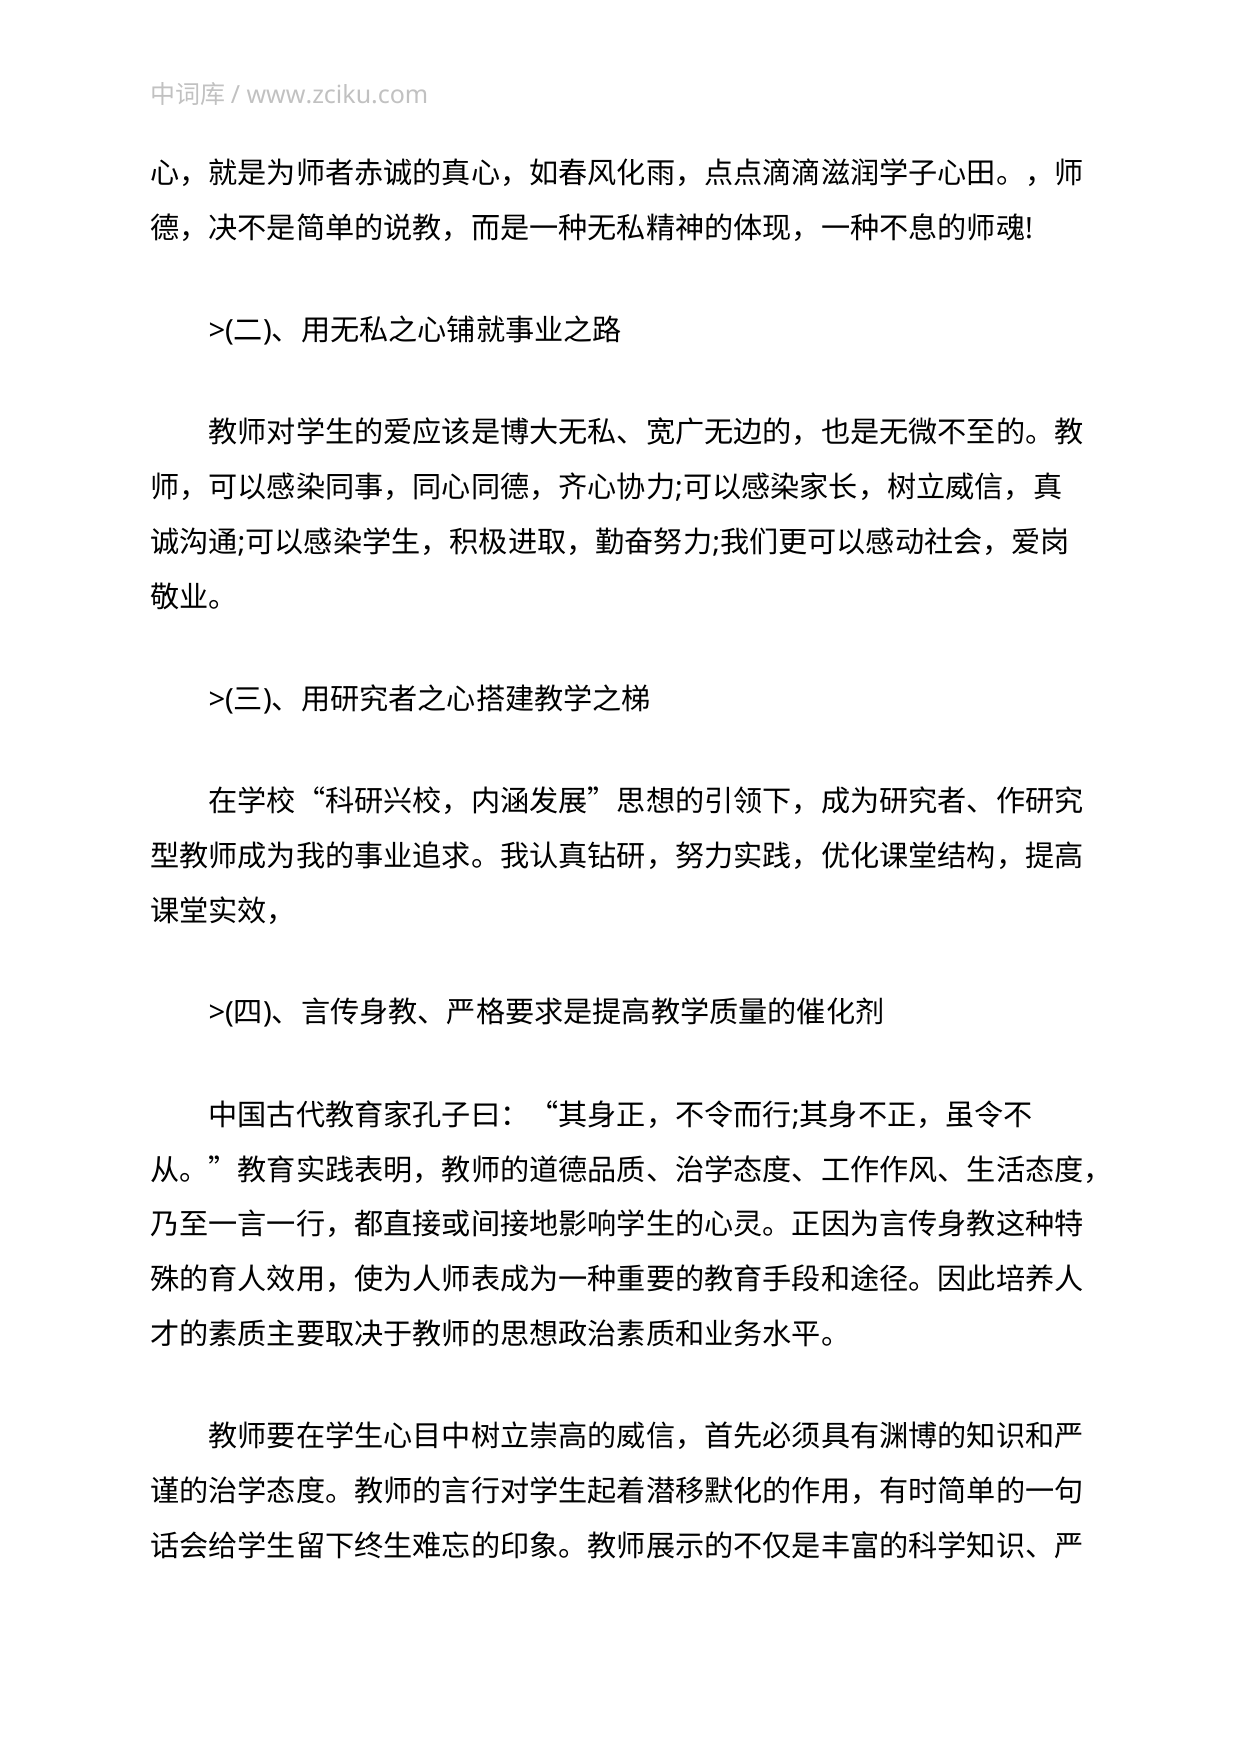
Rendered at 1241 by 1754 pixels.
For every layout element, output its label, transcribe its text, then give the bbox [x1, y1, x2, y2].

text >(二)、用无私之心铺就事业之路 [150, 307, 1090, 349]
text >(三)、用研究者之心搭建教学之梯 [150, 676, 1090, 718]
text 在学校“科研兴校，内涵发展”思想的引领下，成为研究者、作研究型教师成为我的事业追求。我认真钻研，努力实践，优化课堂结构，提高课堂实效， [150, 777, 1090, 929]
text 中国古代教育家孔子曰：“其身正，不令而行;其身不正，虽令不从。”教育实践表明，教师的道德品质、治学态度、工作作风、生活态度，乃至一言一行，都直接或间接地影响学生的心灵。正因为言传身教这种特殊的育人效用，使为人师表成为一种重要的教育手段和途径。因此培养人才的素质主要取决于教师的思想政治素质和业务水平。 [150, 1091, 1090, 1353]
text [150, 1412, 1090, 1564]
text 教师对学生的爱应该是博大无私、宽广无边的，也是无微不至的。教师，可以感染同事，同心同德，齐心协力;可以感染家长，树立威信，真诚沟通;可以感染学生，积极进取，勤奋努力;我们更可以感动社会，爱岗敬业。 [150, 409, 1090, 616]
text >(四)、言传身教、严格要求是提高教学质量的催化剂 [150, 989, 1090, 1031]
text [150, 150, 1090, 247]
